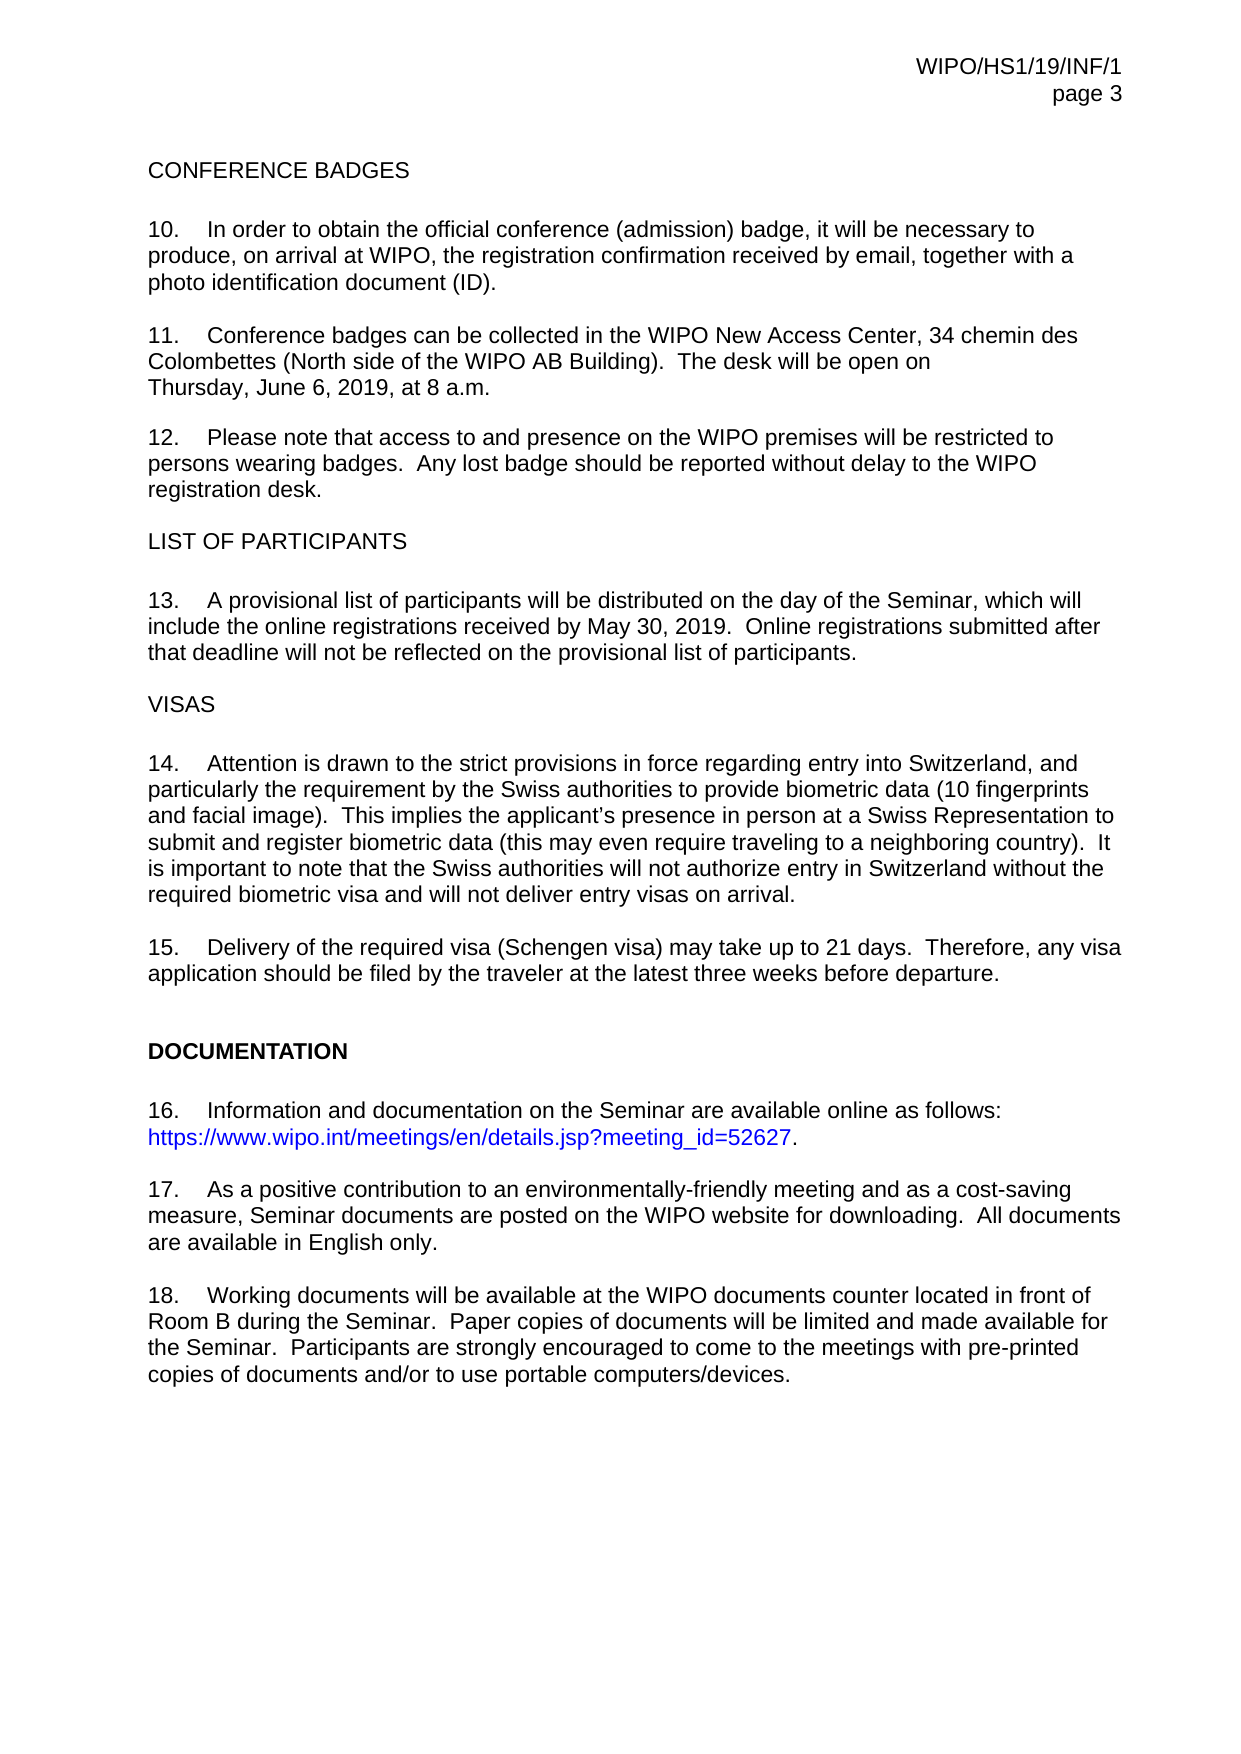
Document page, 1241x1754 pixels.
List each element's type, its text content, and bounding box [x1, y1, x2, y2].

subtitle Conference Badges [148, 157, 1122, 183]
list Attention is drawn to the strict provisions in force regarding entry into Switzerland, and particularly the requirement by the Swiss authorities to provide biometric data (10 fingerprints and facial image). This implies the applicant’s presence in person at a Swiss Representation to submit and register biometric data (this may even require traveling to a neighboring country). It is important to note that the Swiss authorities will not authorize entry in Switzerland without the required biometric visa and will not deliver entry visas on arrival. [148, 749, 1122, 908]
list A provisional list of participants will be distributed on the day of the Seminar, which will include the online registrations received by May 30, 2019. Online registrations submitted after that deadline will not be reflected on the provisional list of participants. [148, 587, 1122, 666]
list As a positive contribution to an environmentally-friendly meeting and as a cost-saving measure, Seminar documents are posted on the WIPO website for downloading. All documents are available in English only. [148, 1176, 1122, 1255]
list In order to obtain the official conference (admission) badge, it will be necessary to produce, on arrival at WIPO, the registration confirmation received by email, together with a photo identification document (ID). [148, 216, 1122, 295]
list Working documents will be available at the WIPO documents counter located in front of Room B during the Seminar. Paper copies of documents will be limited and made available for the Seminar. Participants are strongly encouraged to come to the meetings with pre-printed copies of documents and/or to use portable computers/devices. [148, 1282, 1122, 1387]
subtitle DOCUMENTATION [148, 1038, 1122, 1064]
list Please note that access to and presence on the WIPO premises will be restricted to persons wearing badges. Any lost badge should be reported without delay to the WIPO registration desk. [148, 423, 1122, 503]
list Delivery of the required visa (Schengen visa) may take up to 21 days. Therefore, any visa application should be filed by the traveler at the latest three weeks before departure. [148, 934, 1122, 987]
subtitle List of Participants [148, 528, 1122, 554]
subtitle Visas [148, 691, 1122, 717]
list https://www.wipo.int/meetings/en/details.jsp?meeting_id=52627. [148, 1123, 1122, 1150]
list Conference badges can be collected in the WIPO New Access Center, 34 chemin des Colombettes (North side of the WIPO AB Building). The desk will be open on Thursday, June 6, 2019, at 8 a.m. [148, 322, 1122, 401]
list Information and documentation on the Seminar are available online as follows: [148, 1097, 1122, 1123]
